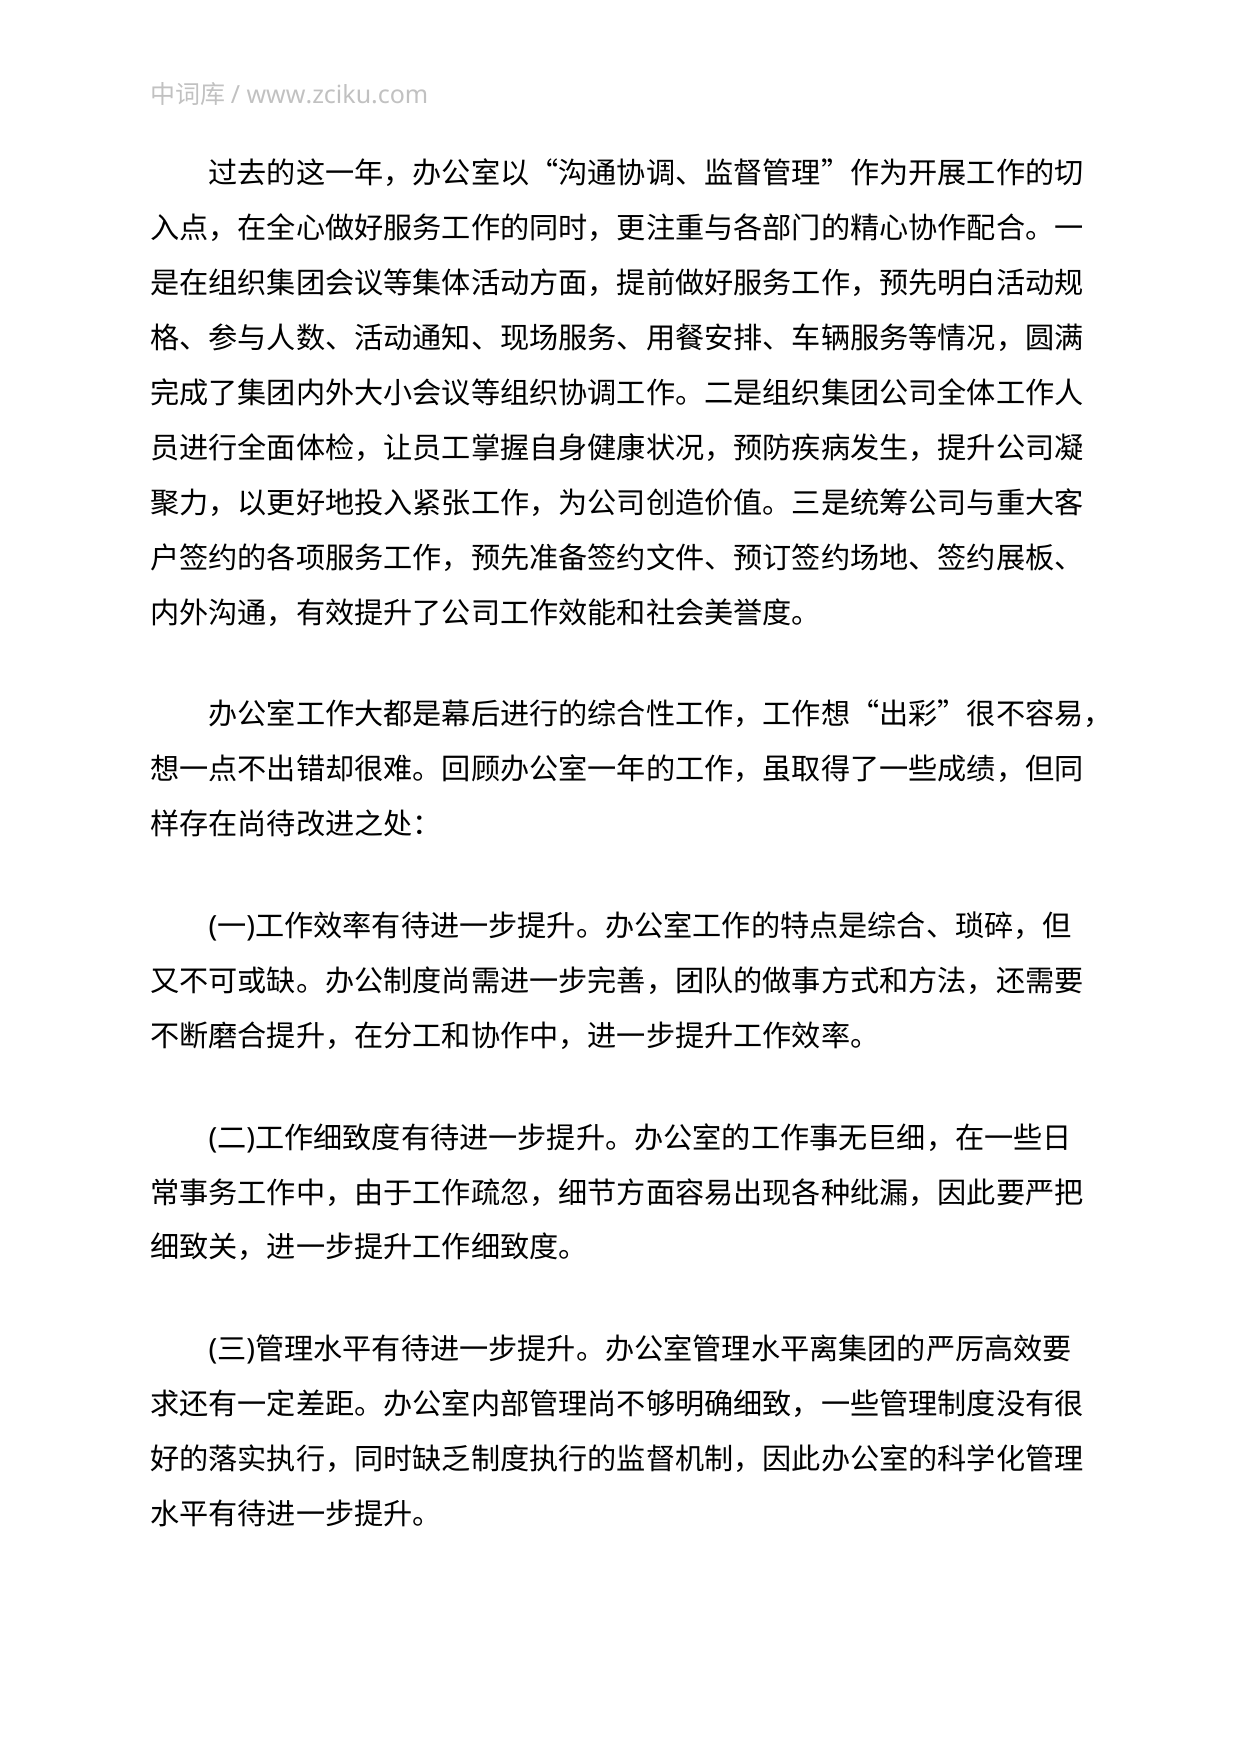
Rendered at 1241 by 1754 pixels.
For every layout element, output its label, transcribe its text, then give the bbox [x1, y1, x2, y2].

text (二)工作细致度有待进一步提升。办公室的工作事无巨细，在一些日常事务工作中，由于工作疏忽，细节方面容易出现各种纰漏，因此要严把细致关，进一步提升工作细致度。 [150, 1114, 1090, 1266]
text (一)工作效率有待进一步提升。办公室工作的特点是综合、琐碎，但又不可或缺。办公制度尚需进一步完善，团队的做事方式和方法，还需要不断磨合提升，在分工和协作中，进一步提升工作效率。 [150, 902, 1090, 1055]
text (三)管理水平有待进一步提升。办公室管理水平离集团的严厉高效要求还有一定差距。办公室内部管理尚不够明确细致，一些管理制度没有很好的落实执行，同时缺乏制度执行的监督机制，因此办公室的科学化管理水平有待进一步提升。 [150, 1326, 1090, 1533]
text 过去的这一年，办公室以“沟通协调、监督管理”作为开展工作的切入点，在全心做好服务工作的同时，更注重与各部门的精心协作配合。一是在组织集团会议等集体活动方面，提前做好服务工作，预先明白活动规格、参与人数、活动通知、现场服务、用餐安排、车辆服务等情况，圆满完成了集团内外大小会议等组织协调工作。二是组织集团公司全体工作人员进行全面体检，让员工掌握自身健康状况，预防疾病发生，提升公司凝聚力，以更好地投入紧张工作，为公司创造价值。三是统筹公司与重大客户签约的各项服务工作，预先准备签约文件、预订签约场地、签约展板、内外沟通，有效提升了公司工作效能和社会美誉度。 [150, 150, 1090, 631]
text 办公室工作大都是幕后进行的综合性工作，工作想“出彩”很不容易，想一点不出错却很难。回顾办公室一年的工作，虽取得了一些成绩，但同样存在尚待改进之处： [150, 691, 1090, 843]
